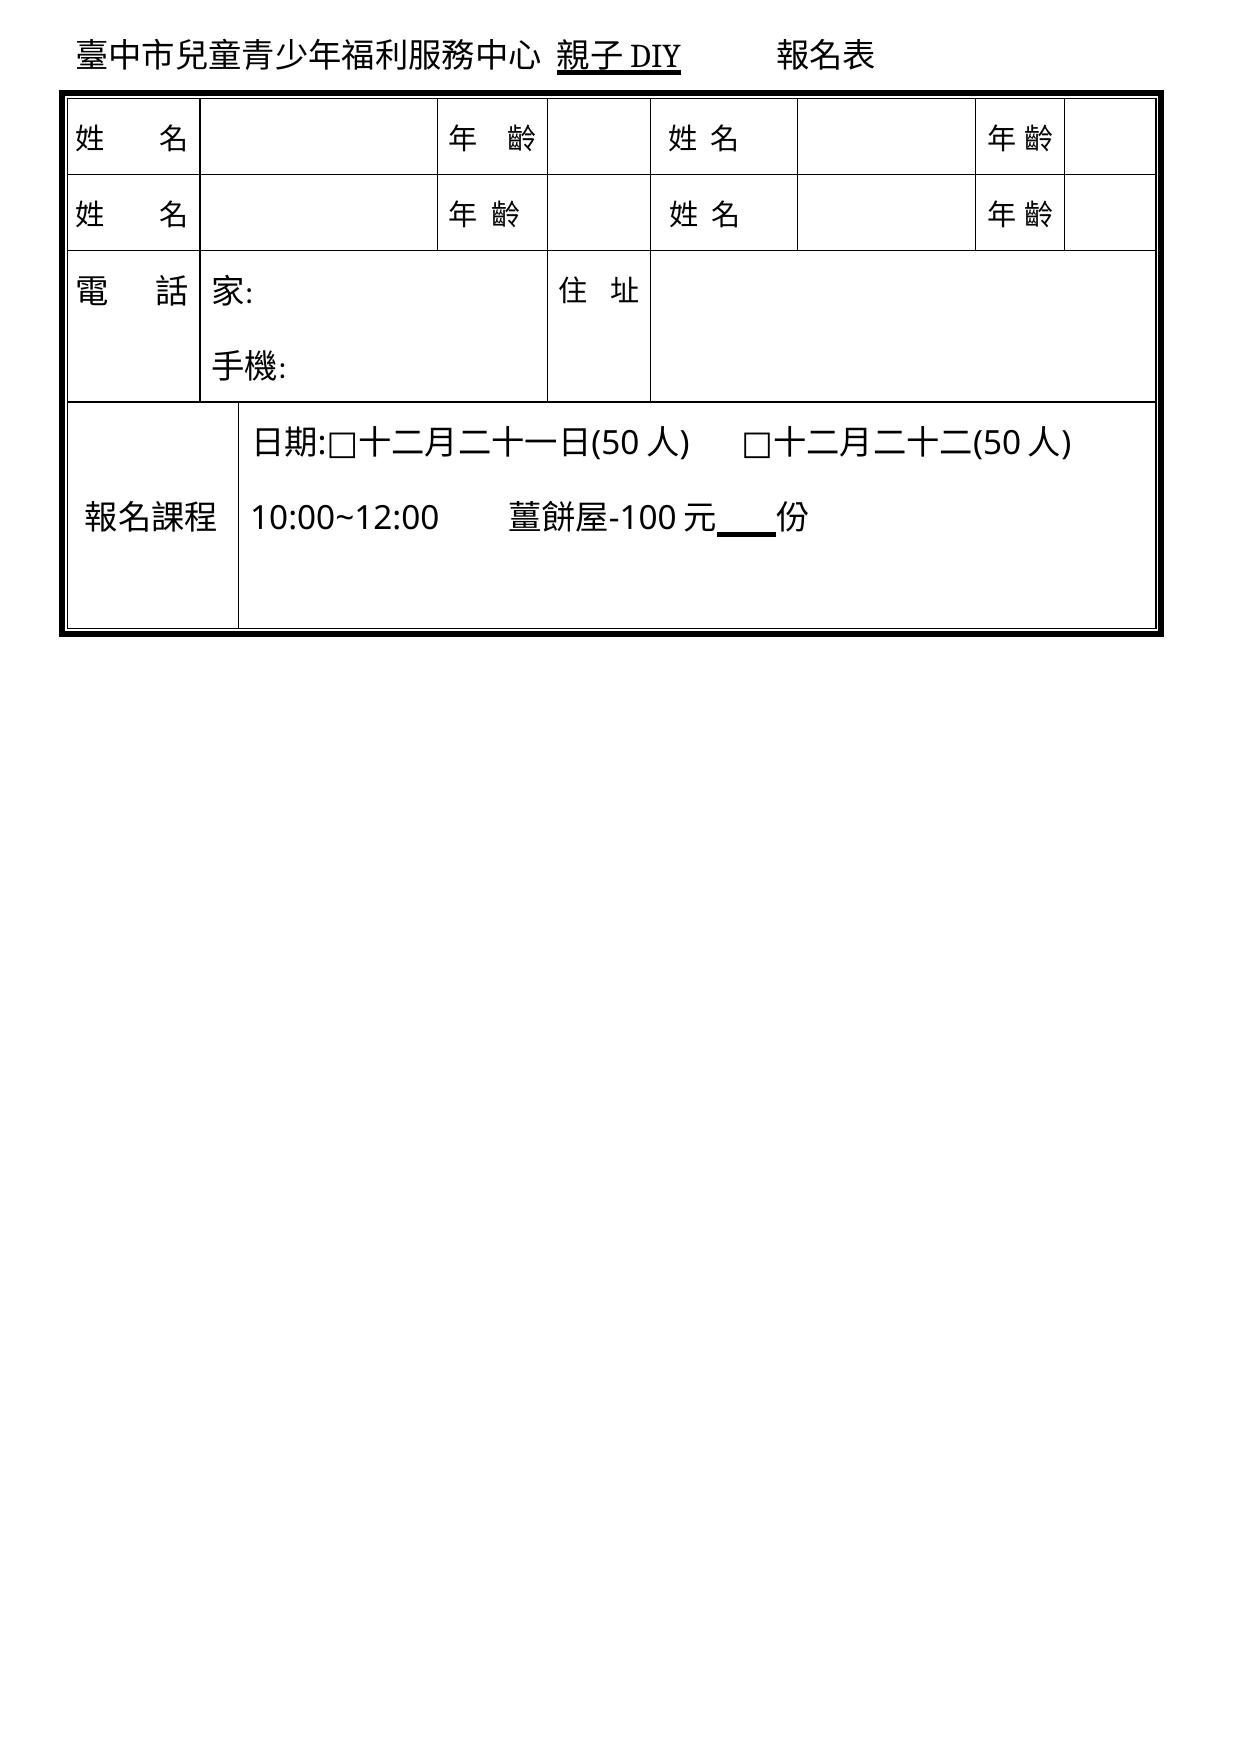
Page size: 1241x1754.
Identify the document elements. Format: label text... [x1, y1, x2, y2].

table_cell [798, 175, 975, 250]
table_header 年齡 [438, 99, 547, 174]
table_cell 住址 [548, 251, 650, 401]
text 臺中市兒童青少年福利服務中心 親子DIY 報名表 [75, 15, 1165, 90]
table_cell 姓名 [68, 175, 199, 250]
table_header [798, 99, 975, 174]
table_cell [201, 175, 437, 250]
table_header 年齡 [976, 99, 1064, 174]
table_cell 電話 [68, 251, 199, 401]
table_cell 家: 手機: [201, 251, 547, 401]
table_cell 年齡 [976, 175, 1064, 250]
table_cell 年 齡 [438, 175, 547, 250]
table_cell [651, 251, 1155, 401]
table_cell 報名課程 [68, 403, 238, 627]
table_header 姓 名 [651, 99, 797, 174]
table_header [548, 99, 650, 174]
table_cell 姓 名 [651, 175, 797, 250]
table_header [1065, 99, 1155, 174]
table_cell [1065, 175, 1155, 250]
table_cell 日期:□十二月二十一日(50人) □十二月二十二(50人) 10:00~12:00 薑餅屋-100元 份 [239, 403, 1155, 627]
table_cell [548, 175, 650, 250]
table_header [201, 99, 437, 174]
table_header 姓名 [68, 99, 199, 174]
